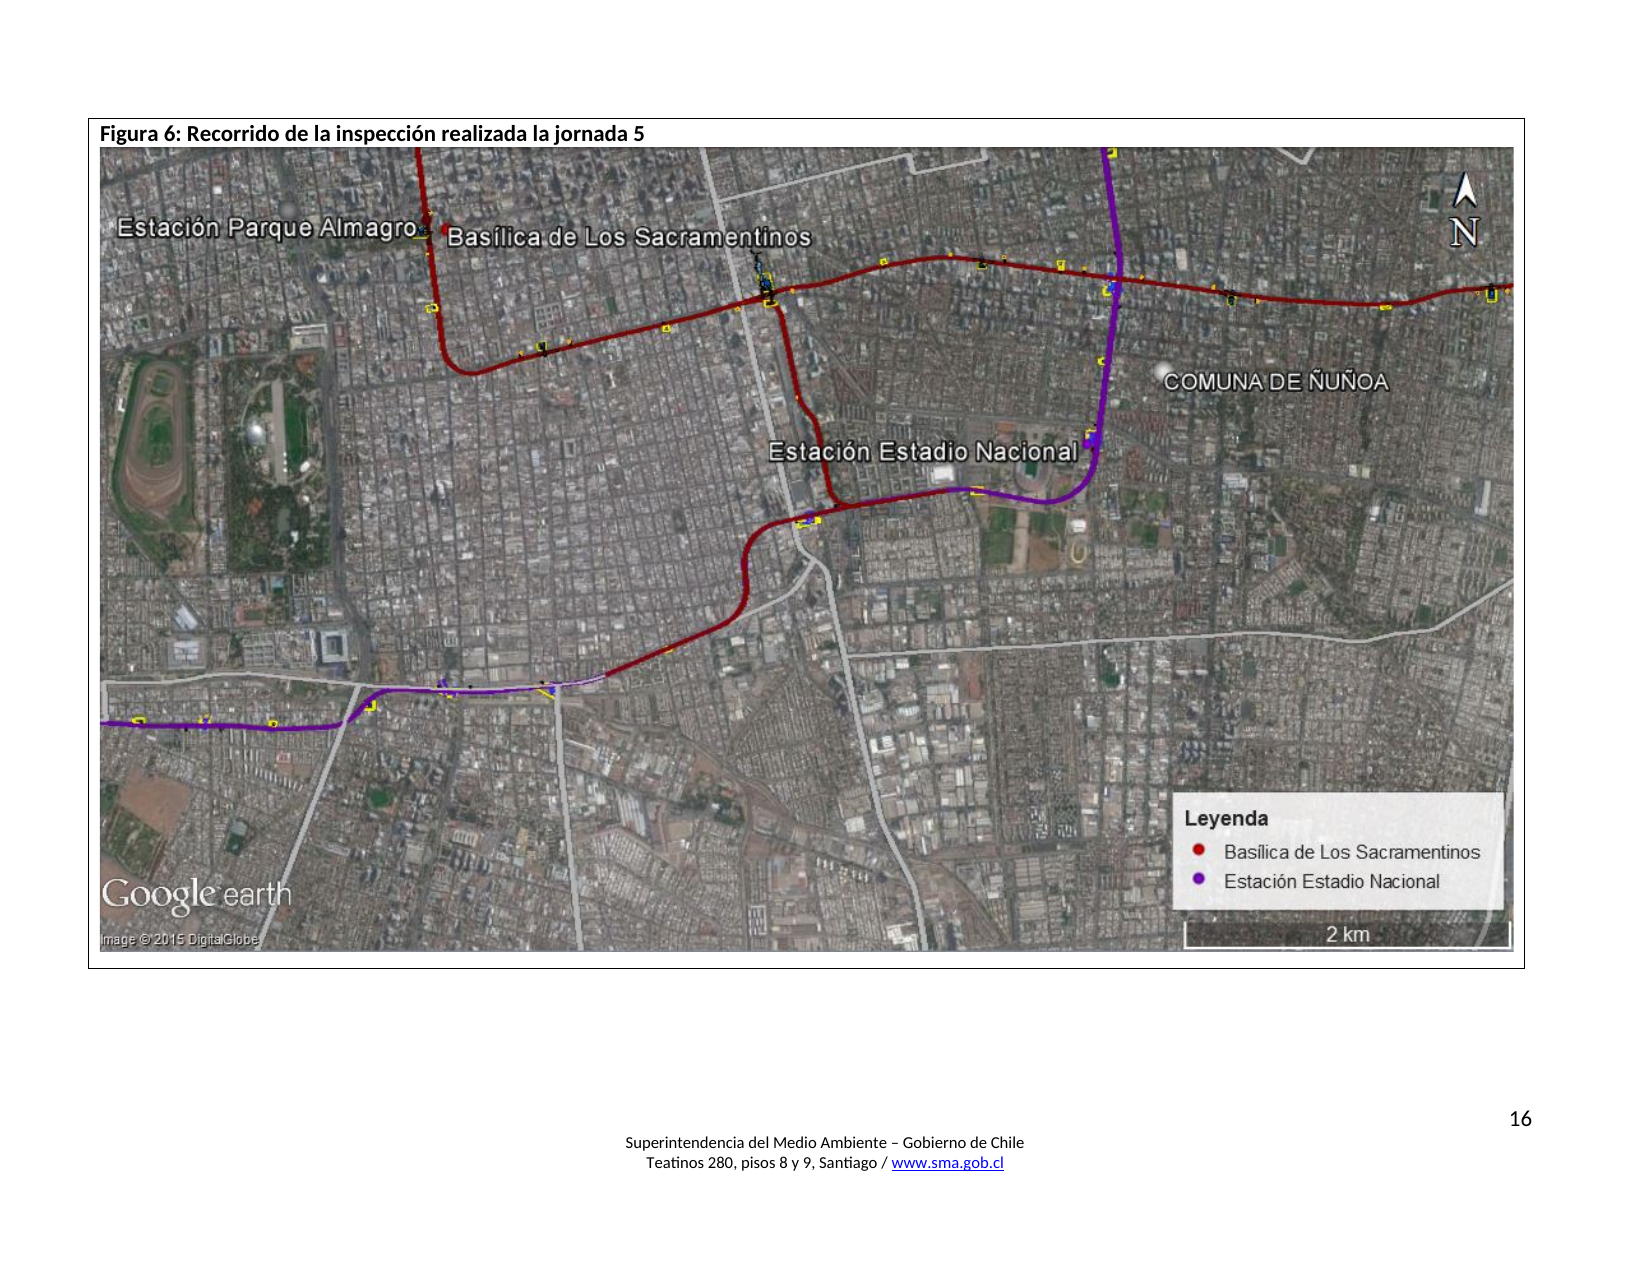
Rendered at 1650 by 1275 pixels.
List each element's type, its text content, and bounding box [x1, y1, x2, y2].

picture [99, 147, 1514, 952]
table_header Figura 6: Recorrido de la inspección realizada la jornada 5 [89, 119, 1524, 968]
